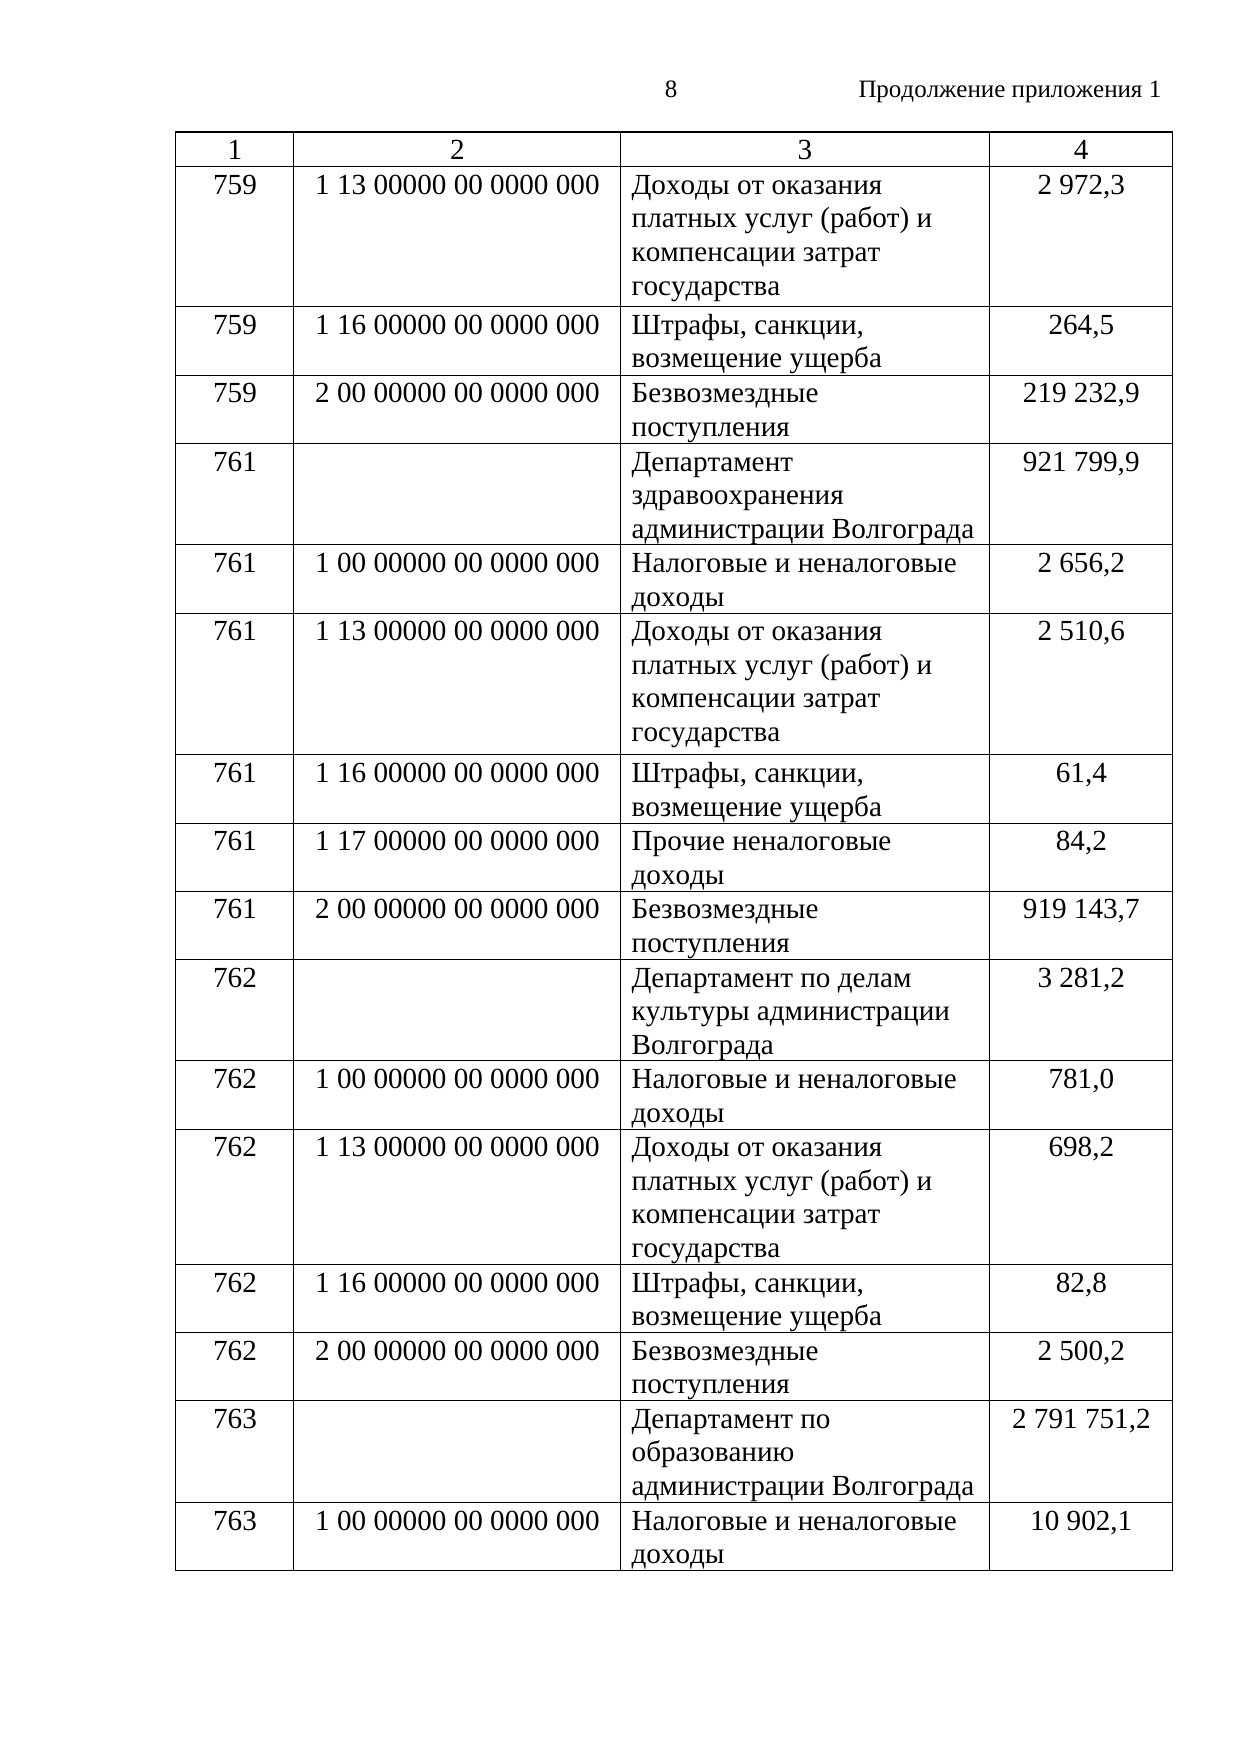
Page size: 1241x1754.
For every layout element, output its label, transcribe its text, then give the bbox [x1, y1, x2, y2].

table_cell 1 16 00000 00 0000 000 [294, 307, 620, 374]
table_cell Безвозмездные поступления [621, 1333, 989, 1400]
table_cell 921 799,9 [990, 444, 1172, 544]
table_cell Департамент по образованию администрации Волгограда [621, 1401, 989, 1502]
table_cell 762 [176, 1333, 293, 1400]
table_cell 10 902,1 [990, 1503, 1172, 1570]
table_cell 919 143,7 [990, 892, 1172, 959]
table_cell 2 00 00000 00 0000 000 [294, 1333, 620, 1400]
table_cell 2 500,2 [990, 1333, 1172, 1400]
table_cell 761 [176, 444, 293, 544]
table_cell 698,2 [990, 1130, 1172, 1264]
table_cell Доходы от оказания платных услуг (работ) и компенсации затрат государства [621, 614, 989, 754]
table_cell 1 00 00000 00 0000 000 [294, 545, 620, 612]
table_cell 2 00 00000 00 0000 000 [294, 892, 620, 959]
table_cell [294, 444, 620, 544]
table_cell Безвозмездные поступления [621, 892, 989, 959]
table_header 2 [294, 133, 620, 166]
table_cell Налоговые и неналоговые доходы [621, 1503, 989, 1570]
table_cell 84,2 [990, 824, 1172, 891]
table_cell 2 972,3 [990, 167, 1172, 306]
table_cell Прочие неналоговые доходы [621, 824, 989, 891]
table_cell 1 13 00000 00 0000 000 [294, 167, 620, 306]
table_cell 761 [176, 545, 293, 612]
table_cell 763 [176, 1401, 293, 1502]
table_cell 2 791 751,2 [990, 1401, 1172, 1502]
table_cell 1 16 00000 00 0000 000 [294, 755, 620, 822]
table_cell 1 13 00000 00 0000 000 [294, 614, 620, 754]
table_cell 761 [176, 892, 293, 959]
table_cell 264,5 [990, 307, 1172, 374]
table_cell [294, 1401, 620, 1502]
table_cell 781,0 [990, 1061, 1172, 1128]
table_cell 3 281,2 [990, 960, 1172, 1060]
table_cell Департамент здравоохранения администрации Волгограда [621, 444, 989, 544]
table_cell 759 [176, 376, 293, 443]
table_cell Штрафы, санкции, возмещение ущерба [621, 307, 989, 374]
table_cell 2 656,2 [990, 545, 1172, 612]
table_cell 759 [176, 307, 293, 374]
table_cell Штрафы, санкции, возмещение ущерба [621, 755, 989, 822]
table_cell 762 [176, 1130, 293, 1264]
table_cell 61,4 [990, 755, 1172, 822]
table_cell 1 13 00000 00 0000 000 [294, 1130, 620, 1264]
table_cell 762 [176, 1061, 293, 1128]
table_cell Штрафы, санкции, возмещение ущерба [621, 1265, 989, 1332]
table_cell 2 510,6 [990, 614, 1172, 754]
table_header 1 [176, 133, 293, 166]
table_cell 759 [176, 167, 293, 306]
table_cell 1 16 00000 00 0000 000 [294, 1265, 620, 1332]
table_header 4 [990, 133, 1172, 166]
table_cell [621, 167, 989, 306]
table_cell Безвозмездные поступления [621, 376, 989, 443]
table_cell 1 00 00000 00 0000 000 [294, 1061, 620, 1128]
table_header 3 [621, 133, 989, 166]
table_cell 762 [176, 960, 293, 1060]
table_cell 2 00 00000 00 0000 000 [294, 376, 620, 443]
table_cell 1 17 00000 00 0000 000 [294, 824, 620, 891]
table_cell Налоговые и неналоговые доходы [621, 1061, 989, 1128]
table_cell Доходы от оказания платных услуг (работ) и компенсации затрат государства [621, 1130, 989, 1264]
table_cell 761 [176, 755, 293, 822]
table_cell Департамент по делам культуры администрации Волгограда [621, 960, 989, 1060]
table_cell 761 [176, 824, 293, 891]
table_cell 1 00 00000 00 0000 000 [294, 1503, 620, 1570]
table_cell [294, 960, 620, 1060]
table_cell 761 [176, 614, 293, 754]
table_cell Налоговые и неналоговые доходы [621, 545, 989, 612]
table_cell 219 232,9 [990, 376, 1172, 443]
table_cell 763 [176, 1503, 293, 1570]
table_cell 82,8 [990, 1265, 1172, 1332]
table_cell 762 [176, 1265, 293, 1332]
